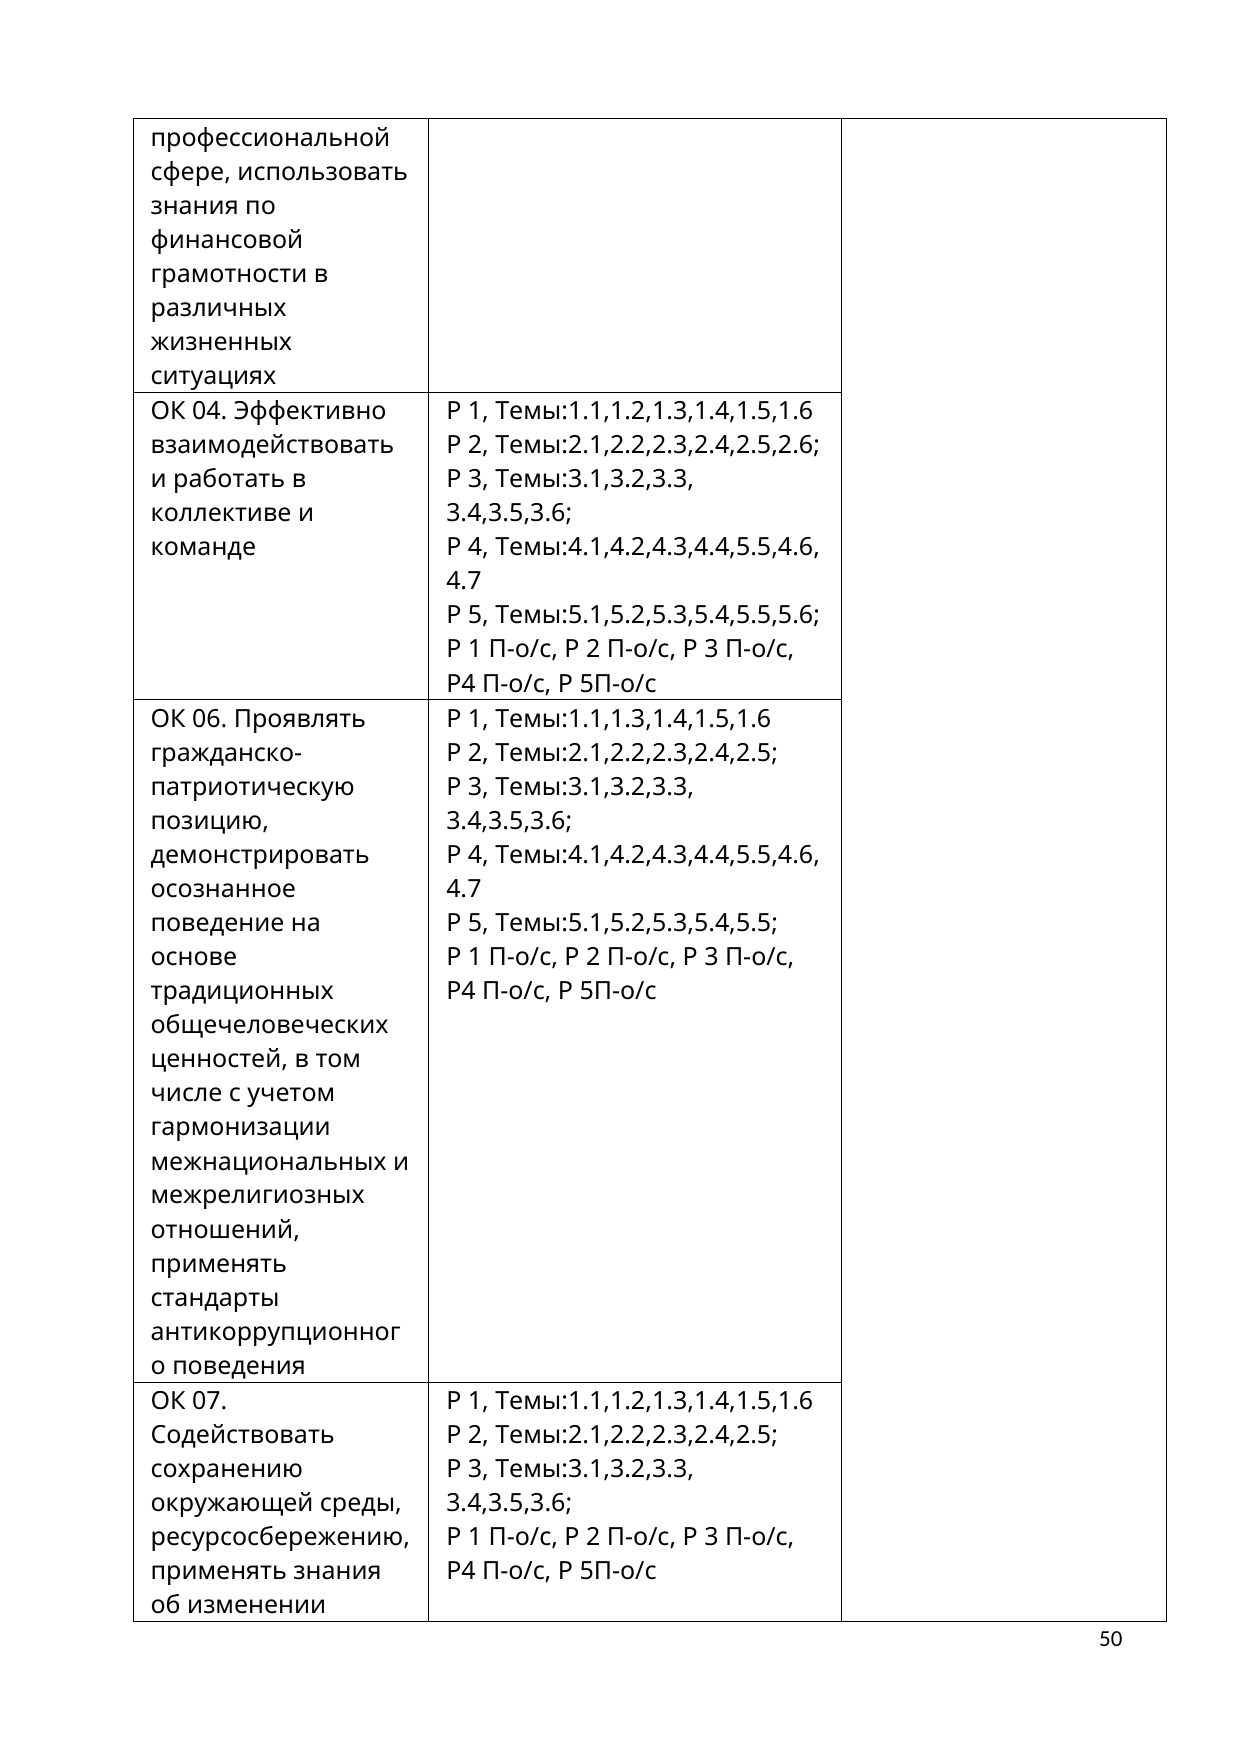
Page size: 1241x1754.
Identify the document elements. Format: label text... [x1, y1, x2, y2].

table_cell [134, 119, 428, 392]
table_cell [429, 119, 841, 392]
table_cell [429, 1383, 841, 1621]
table_cell Р 1, Темы:1.1,1.2,1.3,1.4,1.5,1.6 Р 2, Темы:2.1,2.2,2.3,2.4,2.5,2.6; Р 3, Темы:3.1,3.2,3.3, 3.4,3.5,3.6; Р 4, Темы:4.1,4.2,4.3,4.4,5.5,4.6, 4.7 Р 5, Темы:5.1,5.2,5.3,5.4,5.5,5.6; Р 1 П-о/c, Р 2 П-о/c, Р 3 П-о/c, Р4 П-о/с, Р 5П-о/с [429, 393, 841, 699]
table_cell Р 1, Темы:1.1,1.3,1.4,1.5,1.6 Р 2, Темы:2.1,2.2,2.3,2.4,2.5; Р 3, Темы:3.1,3.2,3.3, 3.4,3.5,3.6; Р 4, Темы:4.1,4.2,4.3,4.4,5.5,4.6, 4.7 Р 5, Темы:5.1,5.2,5.3,5.4,5.5; Р 1 П-о/c, Р 2 П-о/c, Р 3 П-о/c, Р4 П-о/с, Р 5П-о/с [429, 700, 841, 1382]
table_cell ОК 06. Проявлять гражданско-патриотическую позицию, демонстрировать осознанное поведение на основе традиционных общечеловеческих ценностей, в том числе с учетом гармонизации межнациональных и межрелигиозных отношений, применять стандарты антикоррупционного поведения [134, 700, 428, 1382]
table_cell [134, 1383, 428, 1621]
table_cell ОК 04. Эффективно взаимодействовать и работать в коллективе и команде [134, 393, 428, 699]
